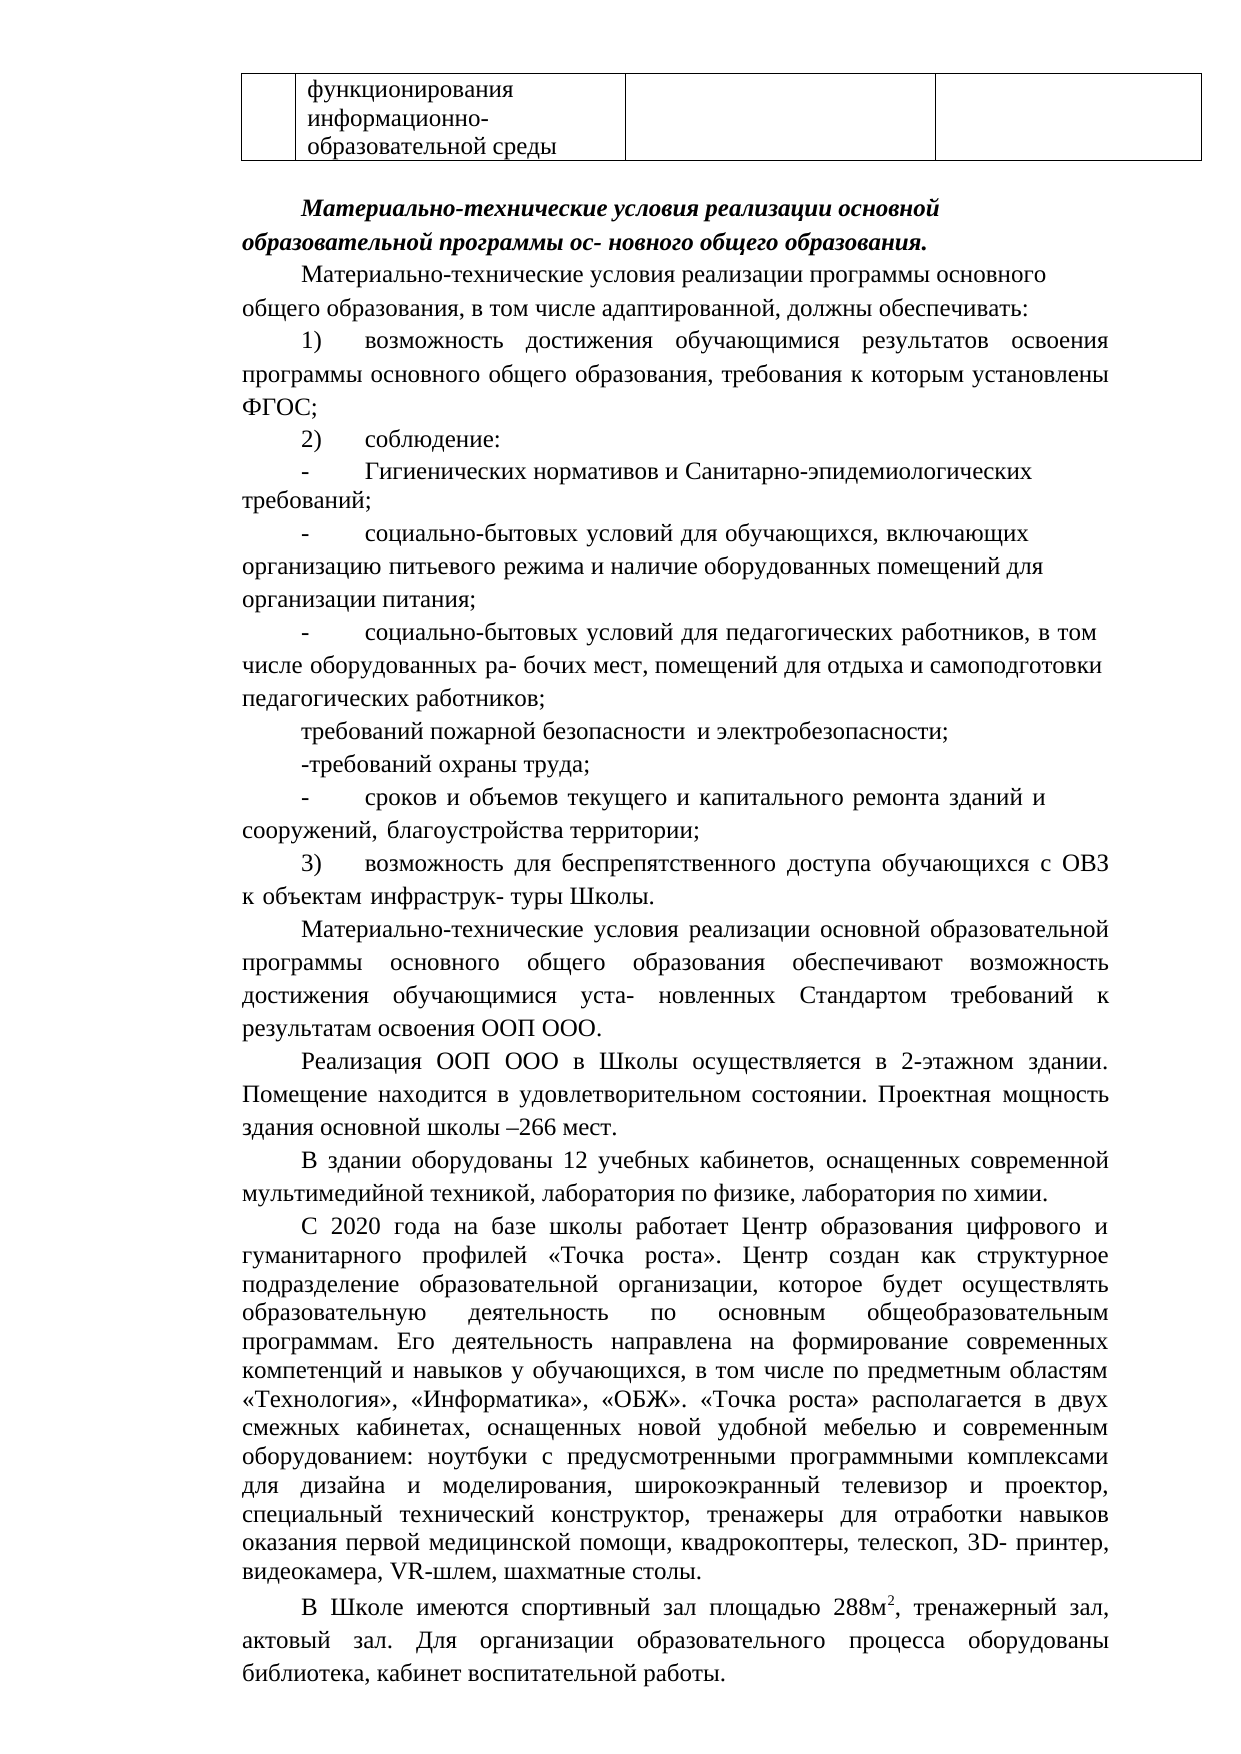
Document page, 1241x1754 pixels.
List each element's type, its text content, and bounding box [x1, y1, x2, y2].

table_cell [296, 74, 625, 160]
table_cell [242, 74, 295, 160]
text Материально-технические условия реализации основной образовательной программы основного общего образования обеспечивают возможность достижения обучающимися уста- новленных Стандартом требований к результатам освоения ООП ООО. [242, 914, 1109, 1042]
list социально-бытовых условий для педагогических работников, в том числе оборудованных ра- бочих мест, помещений для отдыха и самоподготовки педагогических работников; [242, 617, 1109, 712]
list сроков и объемов текущего и капитального ремонта зданий и сооружений, благоустройства территории; [242, 782, 1109, 844]
text С 2020 года на базе школы работает Центр образования цифрового и гуманитарного профилей «Точка роста». Центр создан как структурное подразделение образовательной организации, которое будет осуществлять образовательную деятельность по основным общеобразовательным программам. Его деятельность направлена на формирование современных компетенций и навыков у обучающихся, в том числе по предметным областям «Технология», «Информатика», «ОБЖ». «Точка роста» располагается в двух смежных кабинетах, оснащенных новой удобной мебелью и современным оборудованием: ноутбуки с предусмотренными программными комплексами для дизайна и моделирования, широкоэкранный телевизор и проектор, специальный технический конструктор, тренажеры для отработки навыков оказания первой медицинской помощи, квадрокоптеры, телескоп, 3D- принтер, видеокамера, VR-шлем, шахматные столы. [242, 1211, 1109, 1585]
text В здании оборудованы 12 учебных кабинетов, оснащенных современной мультимедийной техникой, лаборатория по физике, лаборатория по химии. [242, 1145, 1109, 1207]
text В Школе имеются спортивный зал площадью 288м2, тренажерный зал, актовый зал. Для организации образовательного процесса оборудованы библиотека, кабинет воспитательной работы. [242, 1592, 1109, 1687]
text Реализация ООП ООО в Школы осуществляется в 2-этажном здании. Помещение находится в удовлетворительном состоянии. Проектная мощность здания основной школы –266 мест. [242, 1046, 1109, 1141]
text -требований охраны труда; [242, 749, 1109, 778]
list возможность для беспрепятственного доступа обучающихся с ОВЗ к объектам инфраструк- туры Школы. [242, 848, 1109, 910]
list Гигиенических нормативов и Санитарно-эпидемиологических требований; [242, 456, 1109, 514]
list соблюдение: [242, 425, 1109, 453]
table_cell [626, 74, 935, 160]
text Материально-технические условия реализации основной образовательной программы ос- новного общего образования. [242, 193, 1109, 255]
list возможность достижения обучающимися результатов освоения программы основного общего образования, требования к которым установлены ФГОС; [242, 326, 1109, 420]
text требований пожарной безопасности и электробезопасности; [242, 716, 1109, 745]
list социально-бытовых условий для обучающихся, включающих организацию питьевого режима и наличие оборудованных помещений для организации питания; [242, 518, 1109, 613]
text Материально-технические условия реализации программы основного общего образования, в том числе адаптированной, должны обеспечивать: [242, 259, 1109, 321]
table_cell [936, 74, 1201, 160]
